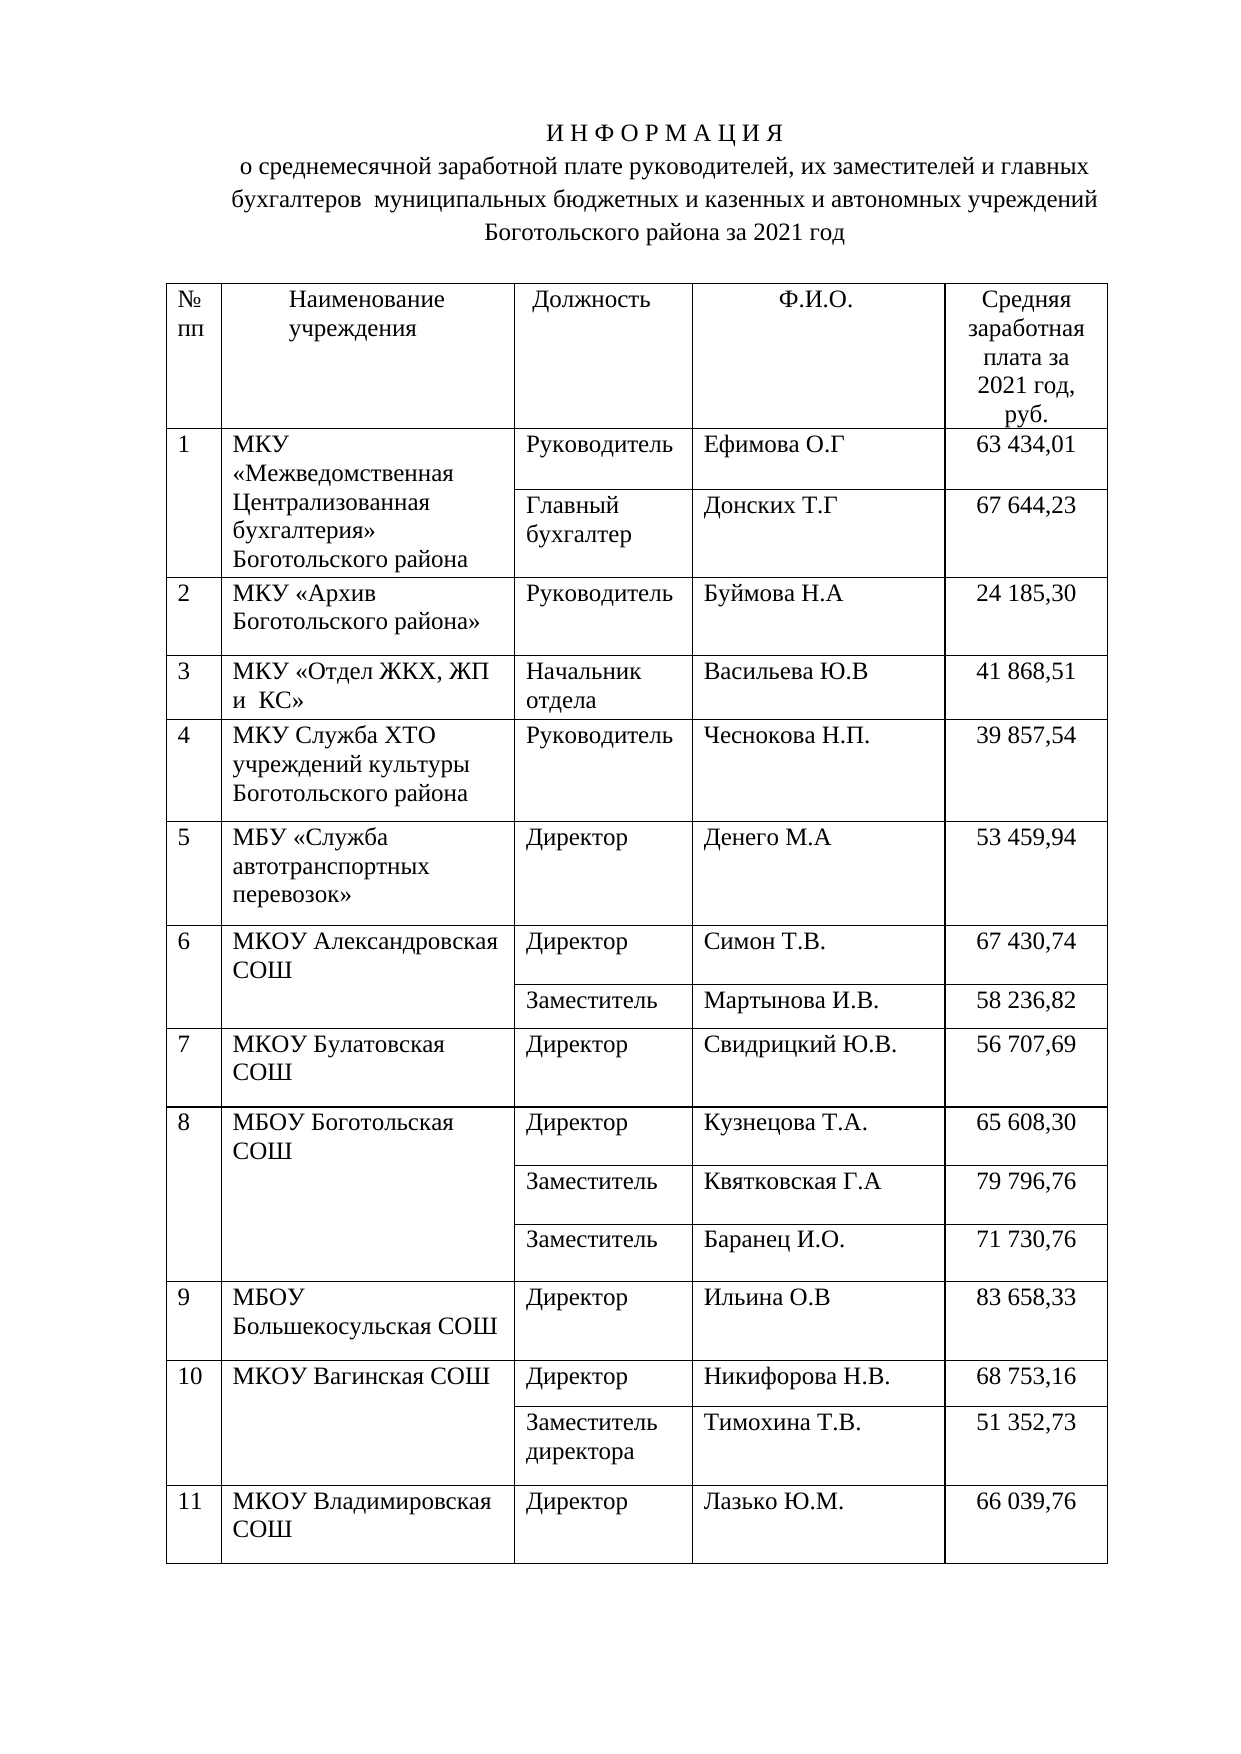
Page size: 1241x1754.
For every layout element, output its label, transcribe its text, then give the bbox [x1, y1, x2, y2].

table_cell Заместитель директора [515, 1407, 692, 1485]
table_cell Директор [515, 1486, 692, 1563]
table_cell Главный бухгалтер [515, 490, 692, 577]
table_cell МКУ «Межведомственная Централизованная бухгалтерия» Боготольского района [222, 429, 514, 577]
table_cell Директор [515, 926, 692, 984]
table_cell Заместитель [515, 985, 692, 1028]
table_header Наименование учреждения [222, 284, 514, 428]
table_cell МКУ Служба ХТО учреждений культуры Боготольского района [222, 720, 514, 821]
table_cell 63 434,01 [946, 429, 1107, 489]
table_cell Тимохина Т.В. [693, 1407, 944, 1485]
table_cell 65 608,30 [946, 1108, 1107, 1165]
table_cell Руководитель [515, 578, 692, 655]
table_cell МКОУ Александровская СОШ [222, 926, 514, 1028]
table_cell [222, 1406, 514, 1485]
table_header № пп [167, 284, 221, 428]
table_cell МБУ «Служба автотранспортных перевозок» [222, 822, 514, 925]
table_cell Директор [515, 1029, 692, 1106]
table_cell 79 796,76 [946, 1166, 1107, 1223]
table_cell 11 [167, 1486, 221, 1563]
table_cell Ильина О.В [693, 1282, 944, 1360]
table_cell 7 [167, 1029, 221, 1106]
table_cell Директор [515, 1361, 692, 1406]
table_cell Лазько Ю.М. [693, 1486, 944, 1563]
table_cell Чеснокова Н.П. [693, 720, 944, 821]
table_cell МКОУ Владимировская СОШ [222, 1486, 514, 1563]
table_cell 24 185,30 [946, 578, 1107, 655]
table_cell 4 [167, 720, 221, 821]
table_cell 1 [167, 429, 221, 577]
table_cell Начальник отдела [515, 656, 692, 719]
table_cell 51 352,73 [946, 1407, 1107, 1485]
table_cell МБОУ Большекосульская СОШ [222, 1282, 514, 1360]
table_cell 5 [167, 822, 221, 925]
table_cell 68 753,16 [946, 1361, 1107, 1406]
table_cell 9 [167, 1282, 221, 1360]
table_cell 2 [167, 578, 221, 655]
table_header Ф.И.О. [693, 284, 944, 428]
table_cell Мартынова И.В. [693, 985, 944, 1028]
table_cell Никифорова Н.В. [693, 1361, 944, 1406]
table_cell Руководитель [515, 720, 692, 821]
table_cell Директор [515, 822, 692, 925]
table_cell 53 459,94 [946, 822, 1107, 925]
table_cell Симон Т.В. [693, 926, 944, 984]
table_cell 3 [167, 656, 221, 719]
table_cell 39 857,54 [946, 720, 1107, 821]
table_cell МБОУ Боготольская СОШ [222, 1108, 514, 1281]
text И Н Ф О Р М А Ц И Я [177, 118, 1152, 147]
table_cell МКОУ Вагинская СОШ [222, 1361, 514, 1406]
table_cell Руководитель [515, 429, 692, 489]
table_cell 6 [167, 926, 221, 1028]
table_cell 41 868,51 [946, 656, 1107, 719]
text о среднемесячной заработной плате руководителей, их заместителей и главных бухгалтеров муниципальных бюджетных и казенных и автономных учреждений Боготольского района за 2021 год [177, 151, 1152, 246]
table_cell [167, 1406, 221, 1485]
table_header Средняя заработная плата за 2021 год, руб. [946, 284, 1107, 428]
table_cell МКОУ Булатовская СОШ [222, 1029, 514, 1106]
table_cell МКУ «Отдел ЖКХ, ЖП и КС» [222, 656, 514, 719]
table_cell Донских Т.Г [693, 490, 944, 577]
table_cell Директор [515, 1282, 692, 1360]
table_cell 71 730,76 [946, 1225, 1107, 1281]
table_cell 58 236,82 [946, 985, 1107, 1028]
table_cell Свидрицкий Ю.В. [693, 1029, 944, 1106]
table_cell 67 644,23 [946, 490, 1107, 577]
table_cell 66 039,76 [946, 1486, 1107, 1563]
table_cell Баранец И.О. [693, 1225, 944, 1281]
table_cell Васильева Ю.В [693, 656, 944, 719]
table_cell Заместитель [515, 1166, 692, 1223]
table_cell 8 [167, 1108, 221, 1281]
table_cell Заместитель [515, 1225, 692, 1281]
table_cell Буймова Н.А [693, 578, 944, 655]
table_cell 67 430,74 [946, 926, 1107, 984]
table_cell Квятковская Г.А [693, 1166, 944, 1223]
table_cell МКУ «Архив Боготольского района» [222, 578, 514, 655]
table_cell Ефимова О.Г [693, 429, 944, 489]
table_cell 83 658,33 [946, 1282, 1107, 1360]
table_cell 10 [167, 1361, 221, 1406]
table_header Должность [515, 284, 692, 428]
table_cell Денего М.А [693, 822, 944, 925]
table_cell Директор [515, 1108, 692, 1165]
table_cell 56 707,69 [946, 1029, 1107, 1106]
table_cell Кузнецова Т.А. [693, 1108, 944, 1165]
